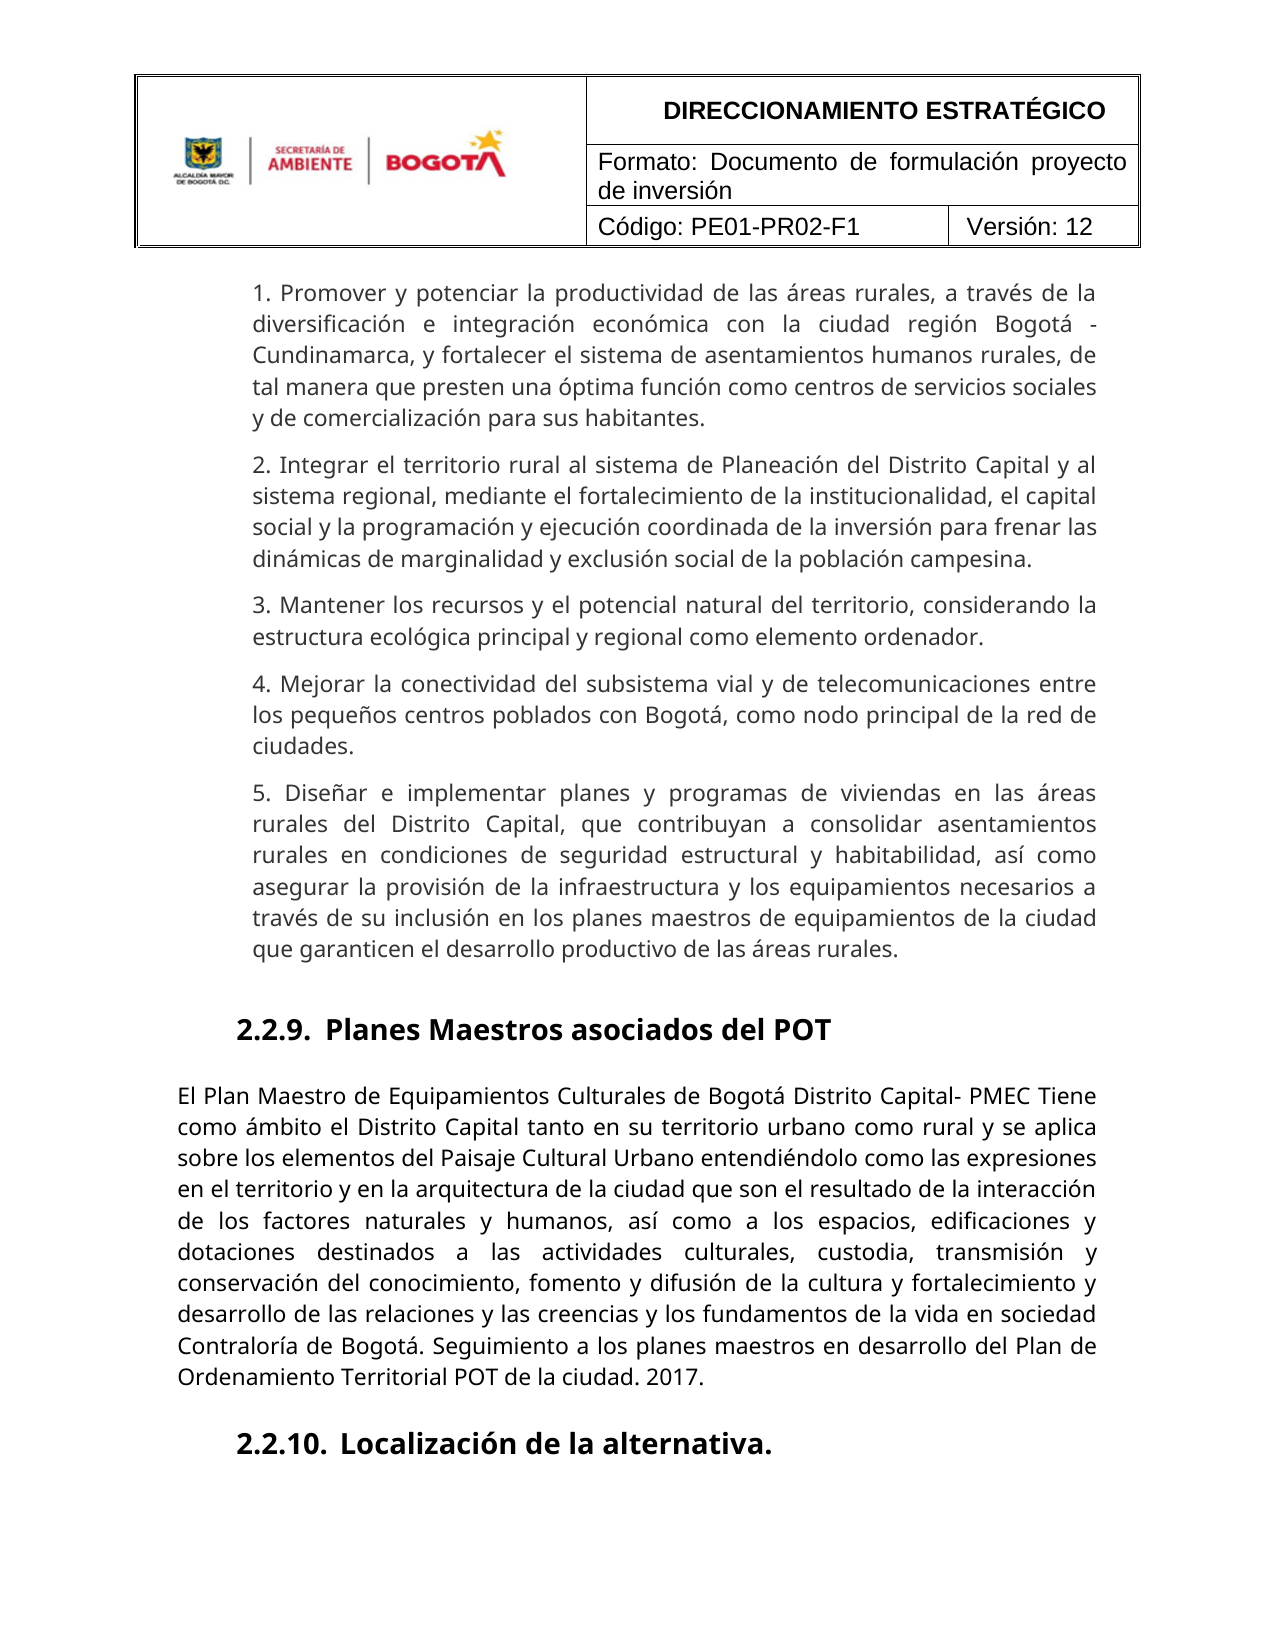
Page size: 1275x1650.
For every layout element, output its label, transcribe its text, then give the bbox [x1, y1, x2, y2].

text 5. Diseñar e implementar planes y programas de viviendas en las áreas rurales del Distrito Capital, que contribuyan a consolidar asentamientos rurales en condiciones de seguridad estructural y habitabilidad, así como asegurar la provisión de la infraestructura y los equipamientos necesarios a través de su inclusión en los planes maestros de equipamientos de la ciudad que garanticen el desarrollo productivo de las áreas rurales. [252, 777, 1098, 964]
list Planes Maestros asociados del POT [236, 1009, 1098, 1048]
text 1. Promover y potenciar la productividad de las áreas rurales, a través de la diversificación e integración económica con la ciudad región Bogotá -Cundinamarca, y fortalecer el sistema de asentamientos humanos rurales, de tal manera que presten una óptima función como centros de servicios sociales y de comercialización para sus habitantes. [252, 277, 1098, 433]
text 4. Mejorar la conectividad del subsistema vial y de telecomunicaciones entre los pequeños centros poblados con Bogotá, como nodo principal de la red de ciudades. [252, 667, 1098, 761]
text 2. Integrar el territorio rural al sistema de Planeación del Distrito Capital y al sistema regional, mediante el fortalecimiento de la institucionalidad, el capital social y la programación y ejecución coordinada de la inversión para frenar las dinámicas de marginalidad y exclusión social de la población campesina. [252, 449, 1098, 574]
picture [147, 102, 538, 219]
text El Plan Maestro de Equipamientos Culturales de Bogotá Distrito Capital- PMEC Tiene como ámbito el Distrito Capital tanto en su territorio urbano como rural y se aplica sobre los elementos del Paisaje Cultural Urbano entendiéndolo como las expresiones en el territorio y en la arquitectura de la ciudad que son el resultado de la interacción de los factores naturales y humanos, así como a los espacios, edificaciones y dotaciones destinados a las actividades culturales, custodia, transmisión y conservación del conocimiento, fomento y difusión de la cultura y fortalecimiento y desarrollo de las relaciones y las creencias y los fundamentos de la vida en sociedad Contraloría de Bogotá. Seguimiento a los planes maestros en desarrollo del Plan de Ordenamiento Territorial POT de la ciudad. 2017. [177, 1080, 1098, 1392]
list Localización de la alternativa. [236, 1423, 1098, 1463]
text 3. Mantener los recursos y el potencial natural del territorio, considerando la estructura ecológica principal y regional como elemento ordenador. [252, 589, 1098, 652]
